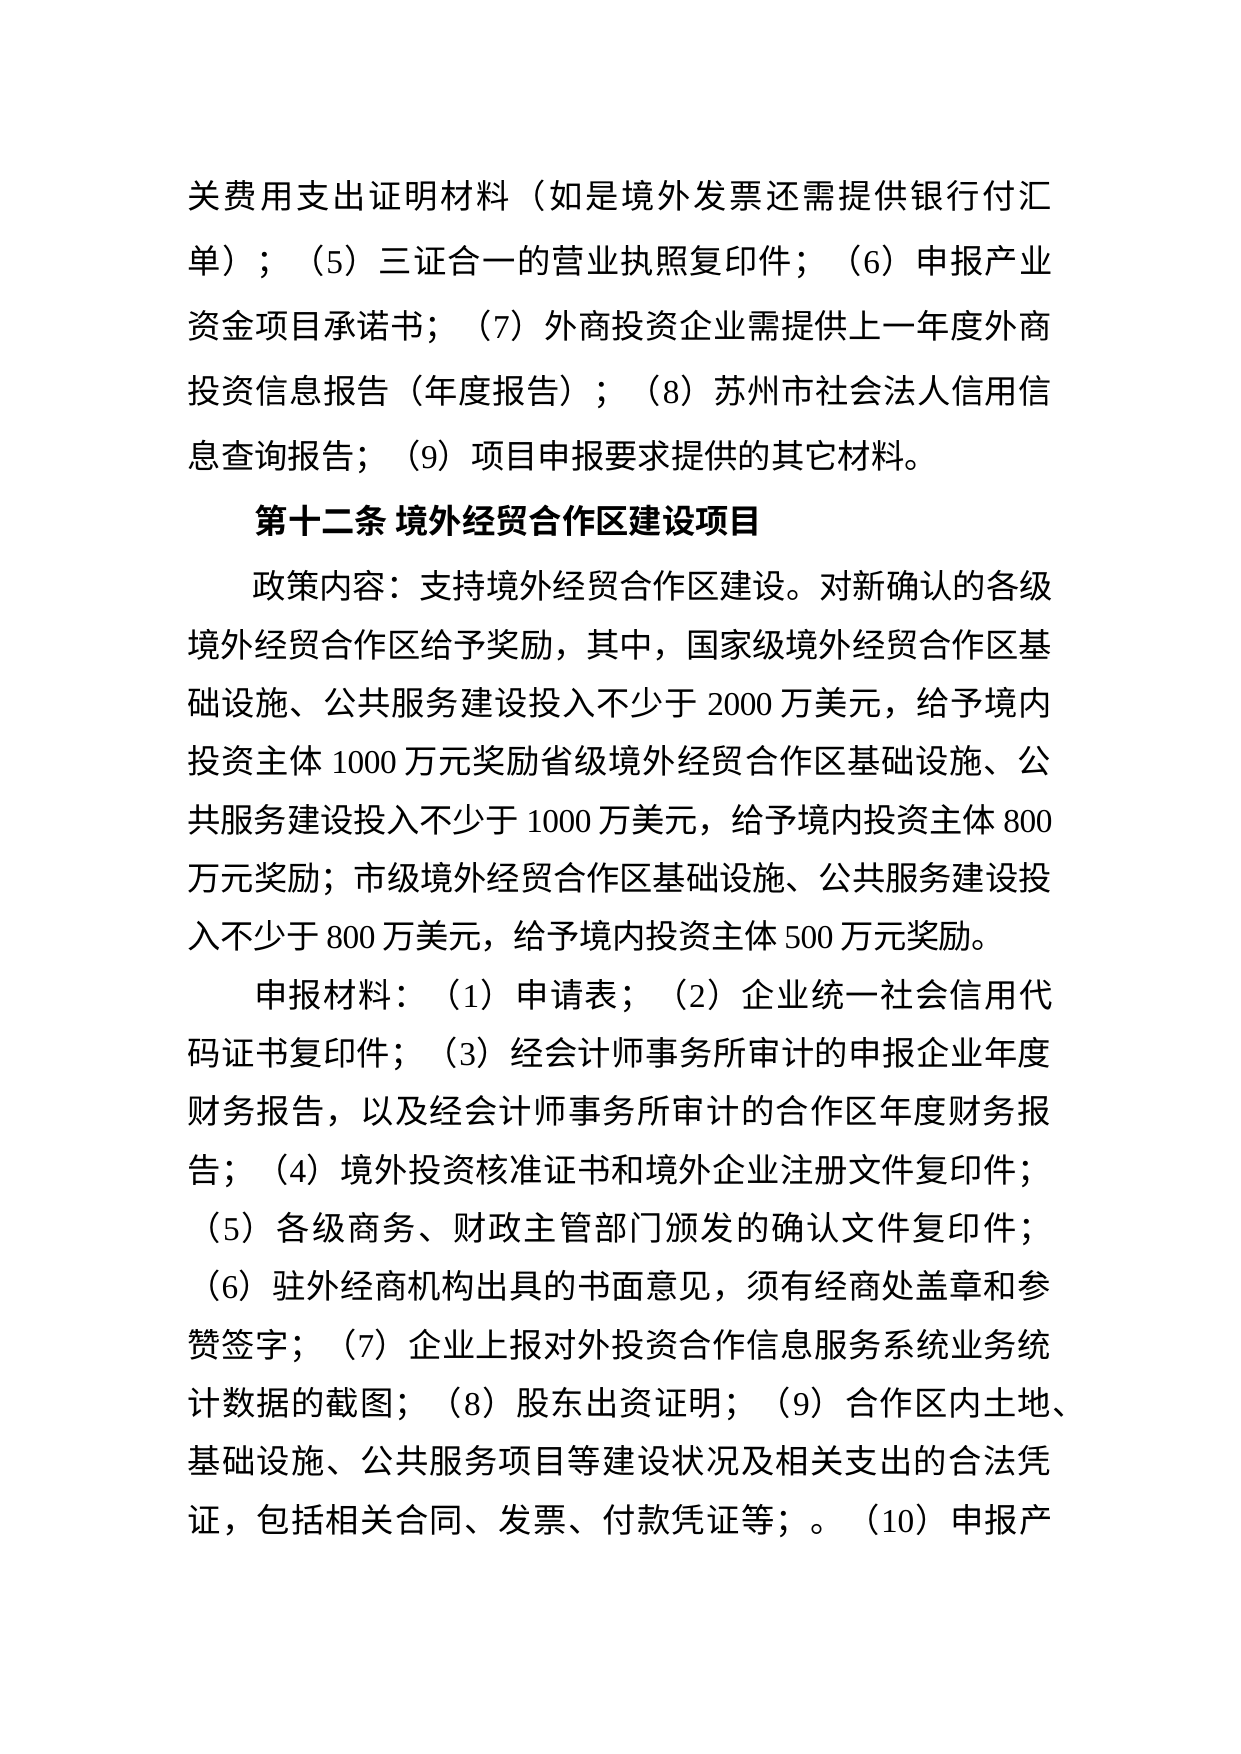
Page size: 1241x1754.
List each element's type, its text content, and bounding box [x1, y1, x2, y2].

text 第十二条 境外经贸合作区建设项目 [187, 487, 1053, 552]
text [187, 162, 1053, 487]
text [187, 960, 1053, 1544]
text 政策内容：支持境外经贸合作区建设。对新确认的各级境外经贸合作区给予奖励，其中，国家级境外经贸合作区基础设施、公共服务建设投入不少于2000万美元，给予境内投资主体1000万元奖励省级境外经贸合作区基础设施、公共服务建设投入不少于1000万美元，给予境内投资主体800万元奖励；市级境外经贸合作区基础设施、公共服务建设投入不少于800万美元，给予境内投资主体500万元奖励。 [187, 552, 1053, 960]
